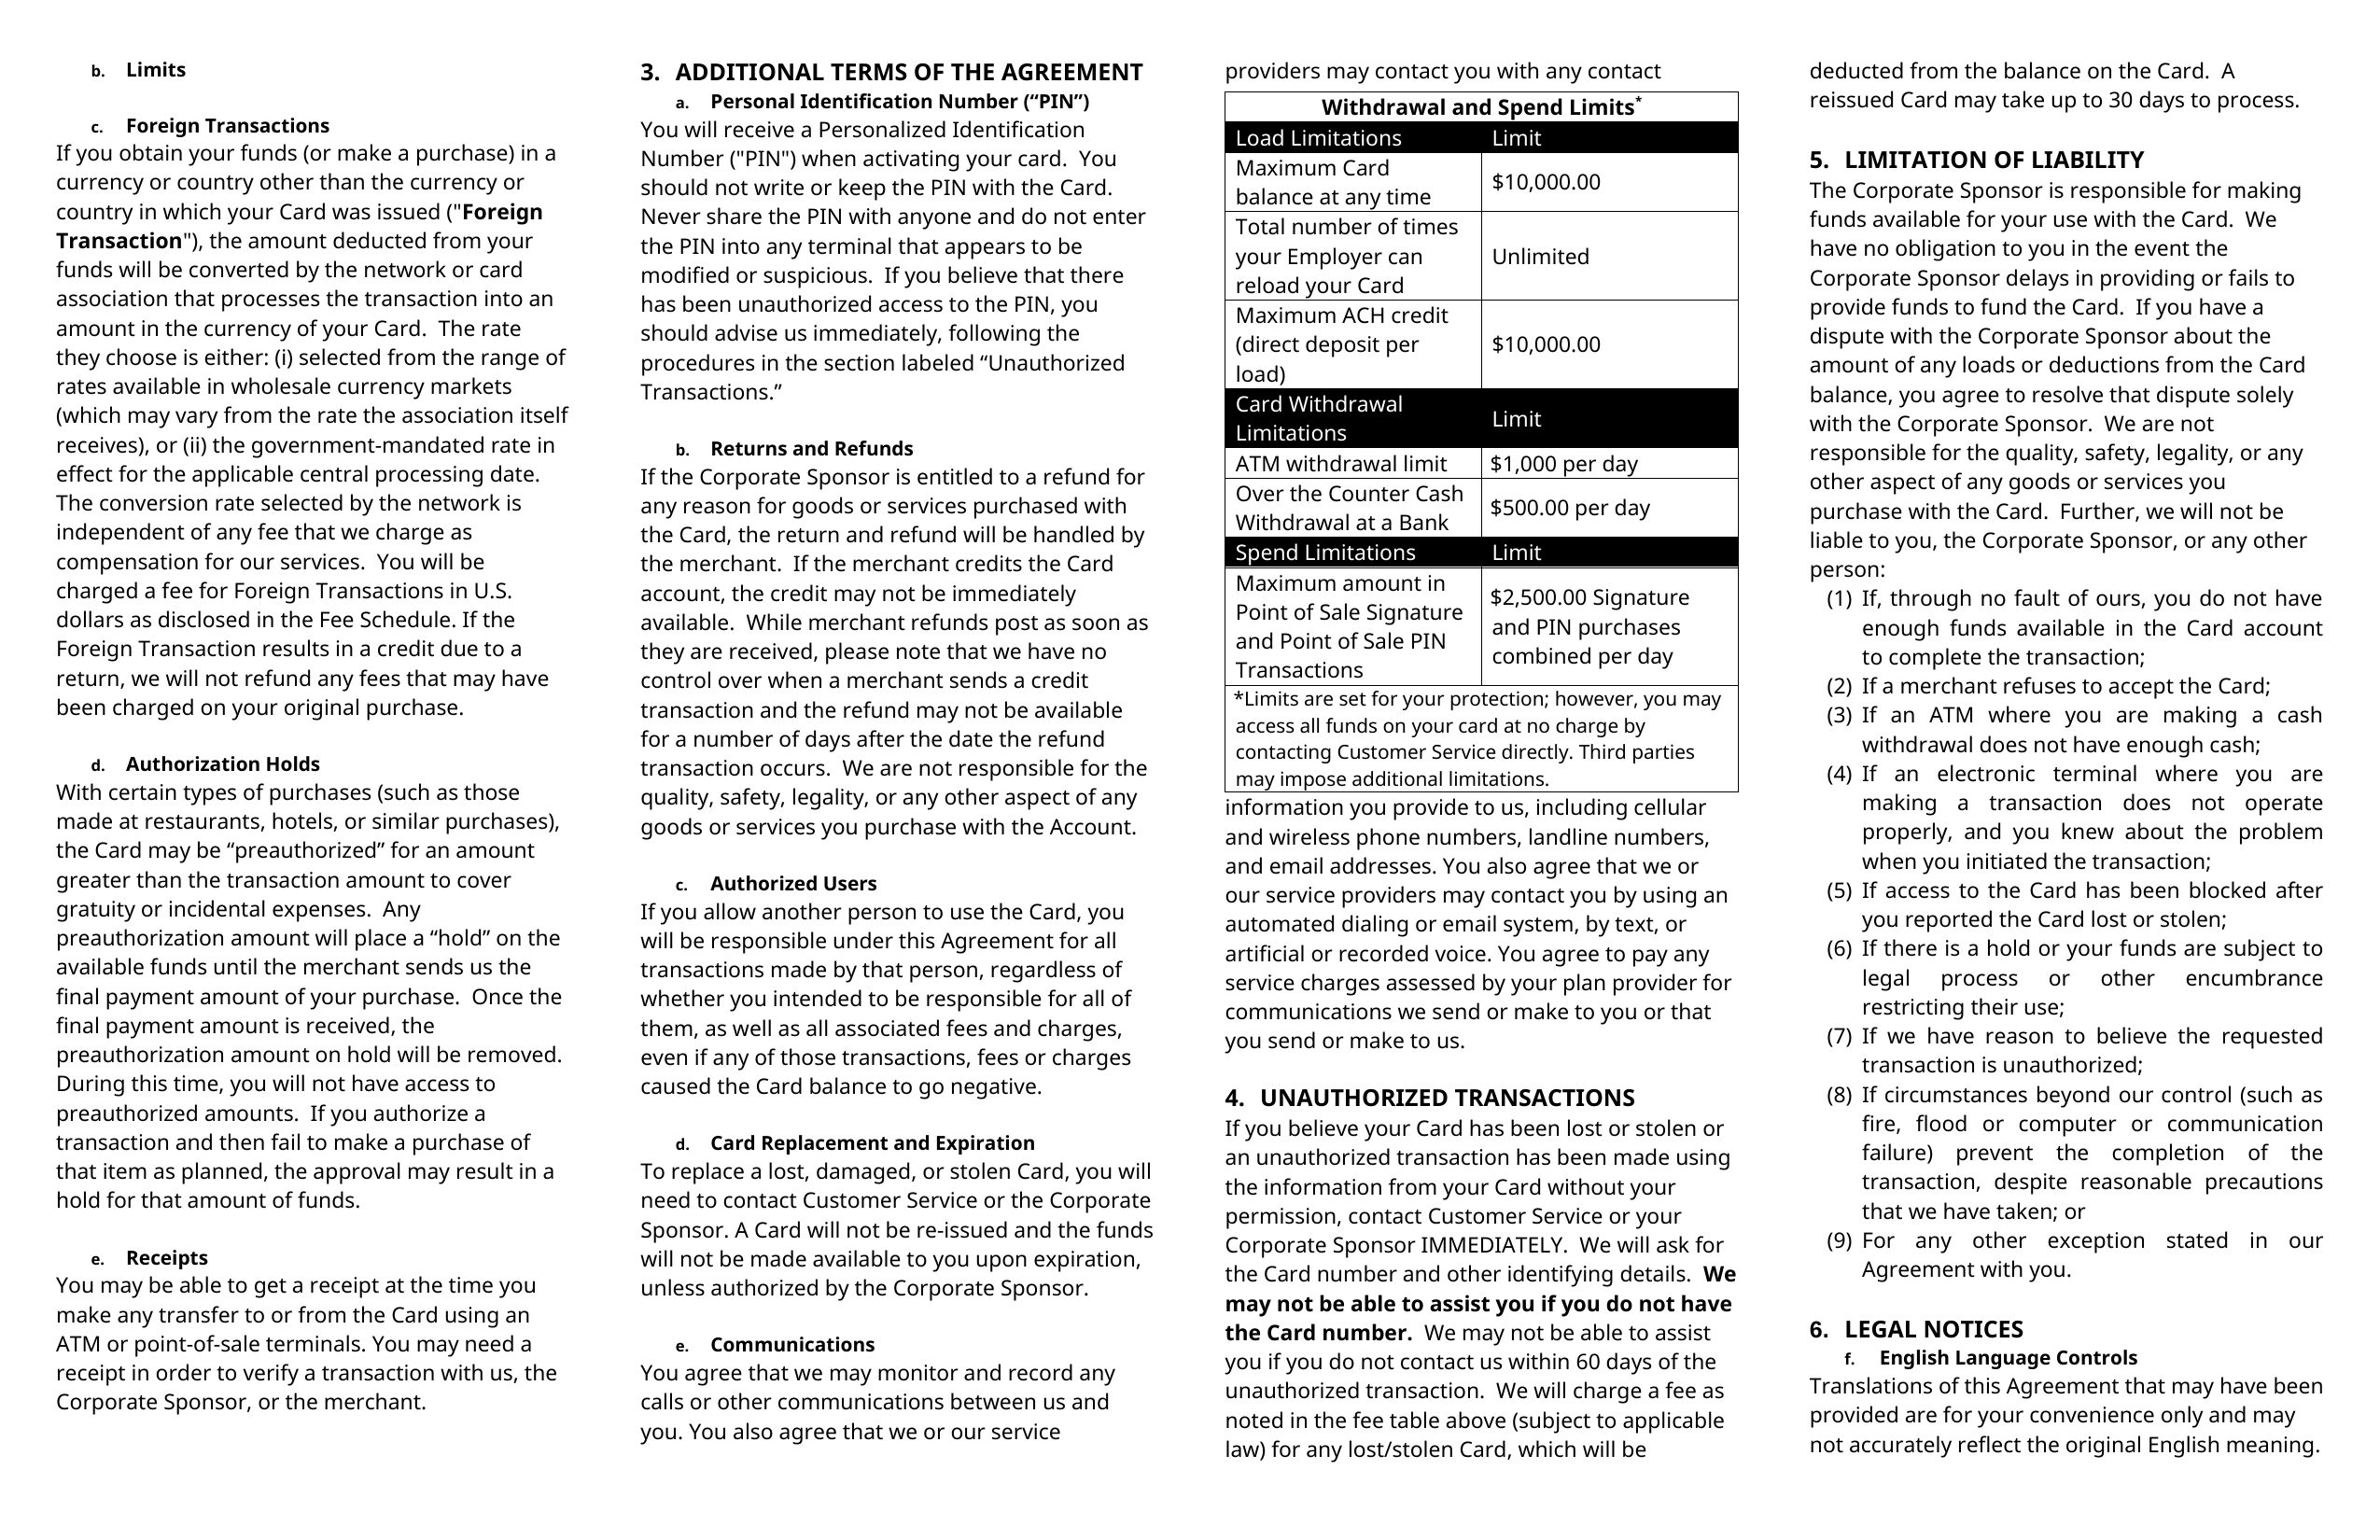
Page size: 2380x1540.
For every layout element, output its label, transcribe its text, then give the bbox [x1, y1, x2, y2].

table_cell Unlimited [1482, 212, 1738, 300]
subtitle ADDITIONAL TERMS OF THE AGREEMENT [640, 56, 1155, 88]
list If there is a hold or your funds are subject to legal process or other encumbrance restricting their use; [1827, 933, 2324, 1021]
list If access to the Card has been blocked after you reported the Card lost or stolen; [1827, 875, 2324, 933]
subtitle Card Replacement and Expiration [676, 1130, 1155, 1156]
subtitle Receipts [56, 1244, 570, 1270]
table_cell ATM withdrawal limit [1225, 448, 1481, 478]
subtitle LEGAL NOTICES [1810, 1313, 2324, 1345]
list If circumstances beyond our control (such as fire, flood or computer or communication failure) prevent the completion of the transaction, despite reasonable precautions that we have taken; or [1827, 1080, 2324, 1225]
subtitle Returns and Refunds [640, 435, 1155, 462]
subtitle Personal Identification Number (“PIN”) [640, 88, 1155, 114]
list If we have reason to believe the requested transaction is unauthorized; [1827, 1021, 2324, 1080]
subtitle UNAUTHORIZED TRANSACTIONS [1225, 1082, 1740, 1113]
list If an electronic terminal where you are making a transaction does not operate properly, and you knew about the problem when you initiated the transaction; [1827, 759, 2324, 875]
table_cell Load Limitations [1225, 122, 1481, 152]
table_cell Spend Limitations [1225, 538, 1481, 567]
table_cell Total number of times your Employer can reload your Card [1225, 212, 1481, 300]
subtitle Authorization Holds [56, 750, 570, 777]
table_cell $1,000 per day [1482, 448, 1738, 478]
list If an ATM where you are making a cash withdrawal does not have enough cash; [1827, 700, 2324, 759]
list For any other exception stated in our Agreement with you. [1827, 1225, 2324, 1283]
table_cell $10,000.00 [1482, 301, 1738, 388]
text With certain types of purchases (such as those made at restaurants, hotels, or similar purchases), the Card may be “preauthorized” for an amount greater than the transaction amount to cover gratuity or incidental expenses. Any preauthorization amount will place a “hold” on the available funds until the merchant sends us the final payment amount of your purchase. Once the final payment amount is received, the preauthorization amount on hold will be removed. During this time, you will not have access to preauthorized amounts. If you authorize a transaction and then fail to make a purchase of that item as planned, the approval may result in a hold for that amount of funds. [56, 777, 570, 1215]
subtitle Foreign Transactions [56, 112, 570, 138]
table_cell Maximum Card balance at any time [1225, 153, 1481, 211]
table_header Withdrawal and Spend Limits* [1225, 92, 1738, 121]
text To replace a lost, damaged, or stolen Card, you will need to contact Customer Service or the Corporate Sponsor. A Card will not be re-issued and the funds will not be made available to you upon expiration, unless authorized by the Corporate Sponsor. [640, 1156, 1155, 1302]
table_cell $10,000.00 [1482, 153, 1738, 211]
table_cell Limit [1482, 122, 1738, 152]
text You agree that we may monitor and record any calls or other communications between us and you. You also agree that we or our service providers may contact you with any contact information you provide to us, including cellular and wireless phone numbers, landline numbers, and email addresses. You also agree that we or our service providers may contact you by using an automated dialing or email system, by text, or artificial or recorded voice. You agree to pay any service charges assessed by your plan provider for communications we send or make to you or that you send or make to us. [640, 1358, 1155, 1446]
text If the Corporate Sponsor is entitled to a refund for any reason for goods or services purchased with the Card, the return and refund will be handled by the merchant. If the merchant credits the Card account, the credit may not be immediately available. While merchant refunds post as soon as they are received, please note that we have no control over when a merchant sends a credit transaction and the refund may not be available for a number of days after the date the refund transaction occurs. We are not responsible for the quality, safety, legality, or any other aspect of any goods or services you purchase with the Account. [640, 462, 1155, 841]
table_cell Maximum amount in Point of Sale Signature and Point of Sale PIN Transactions [1225, 568, 1481, 684]
list If a merchant refuses to accept the Card; [1827, 671, 2324, 700]
text If you allow another person to use the Card, you will be responsible under this Agreement for all transactions made by that person, regardless of whether you intended to be responsible for all of them, as well as all associated fees and charges, even if any of those transactions, fees or charges caused the Card balance to go negative. [640, 897, 1155, 1100]
text You agree that we may monitor and record any calls or other communications between us and you. You also agree that we or our service providers may contact you with any contact information you provide to us, including cellular and wireless phone numbers, landline numbers, and email addresses. You also agree that we or our service providers may contact you by using an automated dialing or email system, by text, or artificial or recorded voice. You agree to pay any service charges assessed by your plan provider for communications we send or make to you or that you send or make to us. [1225, 56, 1740, 1056]
table_cell Card Withdrawal Limitations [1225, 389, 1481, 447]
text If you believe your Card has been lost or stolen or an unauthorized transaction has been made using the information from your Card without your permission, contact Customer Service or your Corporate Sponsor IMMEDIATELY. We will ask for the Card number and other identifying details. We may not be able to assist you if you do not have the Card number. We may not be able to assist you if you do not contact us within 60 days of the unauthorized transaction. We will charge a fee as noted in the fee table above (subject to applicable law) for any lost/stolen Card, which will be deducted from the balance on the Card. A reissued Card may take up to 30 days to process. [1225, 1113, 1740, 1463]
text The Corporate Sponsor is responsible for making funds available for your use with the Card. We have no obligation to you in the event the Corporate Sponsor delays in providing or fails to provide funds to fund the Card. If you have a dispute with the Corporate Sponsor about the amount of any loads or deductions from the Card balance, you agree to resolve that dispute solely with the Corporate Sponsor. We are not responsible for the quality, safety, legality, or any other aspect of any goods or services you purchase with the Card. Further, we will not be liable to you, the Corporate Sponsor, or any other person: [1810, 175, 2324, 583]
table_cell Over the Counter Cash Withdrawal at a Bank [1225, 479, 1481, 537]
subtitle Limits [56, 56, 570, 82]
subtitle English Language Controls [1810, 1345, 2324, 1371]
text You may be able to get a receipt at the time you make any transfer to or from the Card using an ATM or point-of-sale terminals. You may need a receipt in order to verify a transaction with us, the Corporate Sponsor, or the merchant. [56, 1270, 570, 1416]
subtitle Authorized Users [676, 870, 1155, 897]
table_cell $500.00 per day [1482, 479, 1738, 537]
table_cell $2,500.00 Signature and PIN purchases combined per day [1482, 568, 1738, 684]
table_cell Maximum ACH credit (direct deposit per load) [1225, 301, 1481, 388]
table_cell Limit [1482, 538, 1738, 567]
table_cell *Limits are set for your protection; however, you may access all funds on your card at no charge by contacting Customer Service directly. Third parties may impose additional limitations. [1225, 686, 1738, 791]
text You will receive a Personalized Identification Number ("PIN") when activating your card. You should not write or keep the PIN with the Card. Never share the PIN with anyone and do not enter the PIN into any terminal that appears to be modified or suspicious. If you believe that there has been unauthorized access to the PIN, you should advise us immediately, following the procedures in the section labeled “Unauthorized Transactions.” [640, 114, 1155, 406]
table_cell Limit [1482, 389, 1738, 447]
subtitle Communications [676, 1332, 1155, 1358]
text If you obtain your funds (or make a purchase) in a currency or country other than the currency or country in which your Card was issued ("Foreign Transaction"), the amount deducted from your funds will be converted by the network or card association that processes the transaction into an amount in the currency of your Card. The rate they choose is either: (i) selected from the range of rates available in wholesale currency markets (which may vary from the rate the association itself receives), or (ii) the government-mandated rate in effect for the applicable central processing date. The conversion rate selected by the network is independent of any fee that we charge as compensation for our services. You will be charged a fee for Foreign Transactions in U.S. dollars as disclosed in the Fee Schedule. If the Foreign Transaction results in a credit due to a return, we will not refund any fees that may have been charged on your original purchase. [56, 138, 570, 721]
subtitle LIMITATION OF LIABILITY [1810, 144, 2324, 175]
list If, through no fault of ours, you do not have enough funds available in the Card account to complete the transaction; [1827, 583, 2324, 671]
